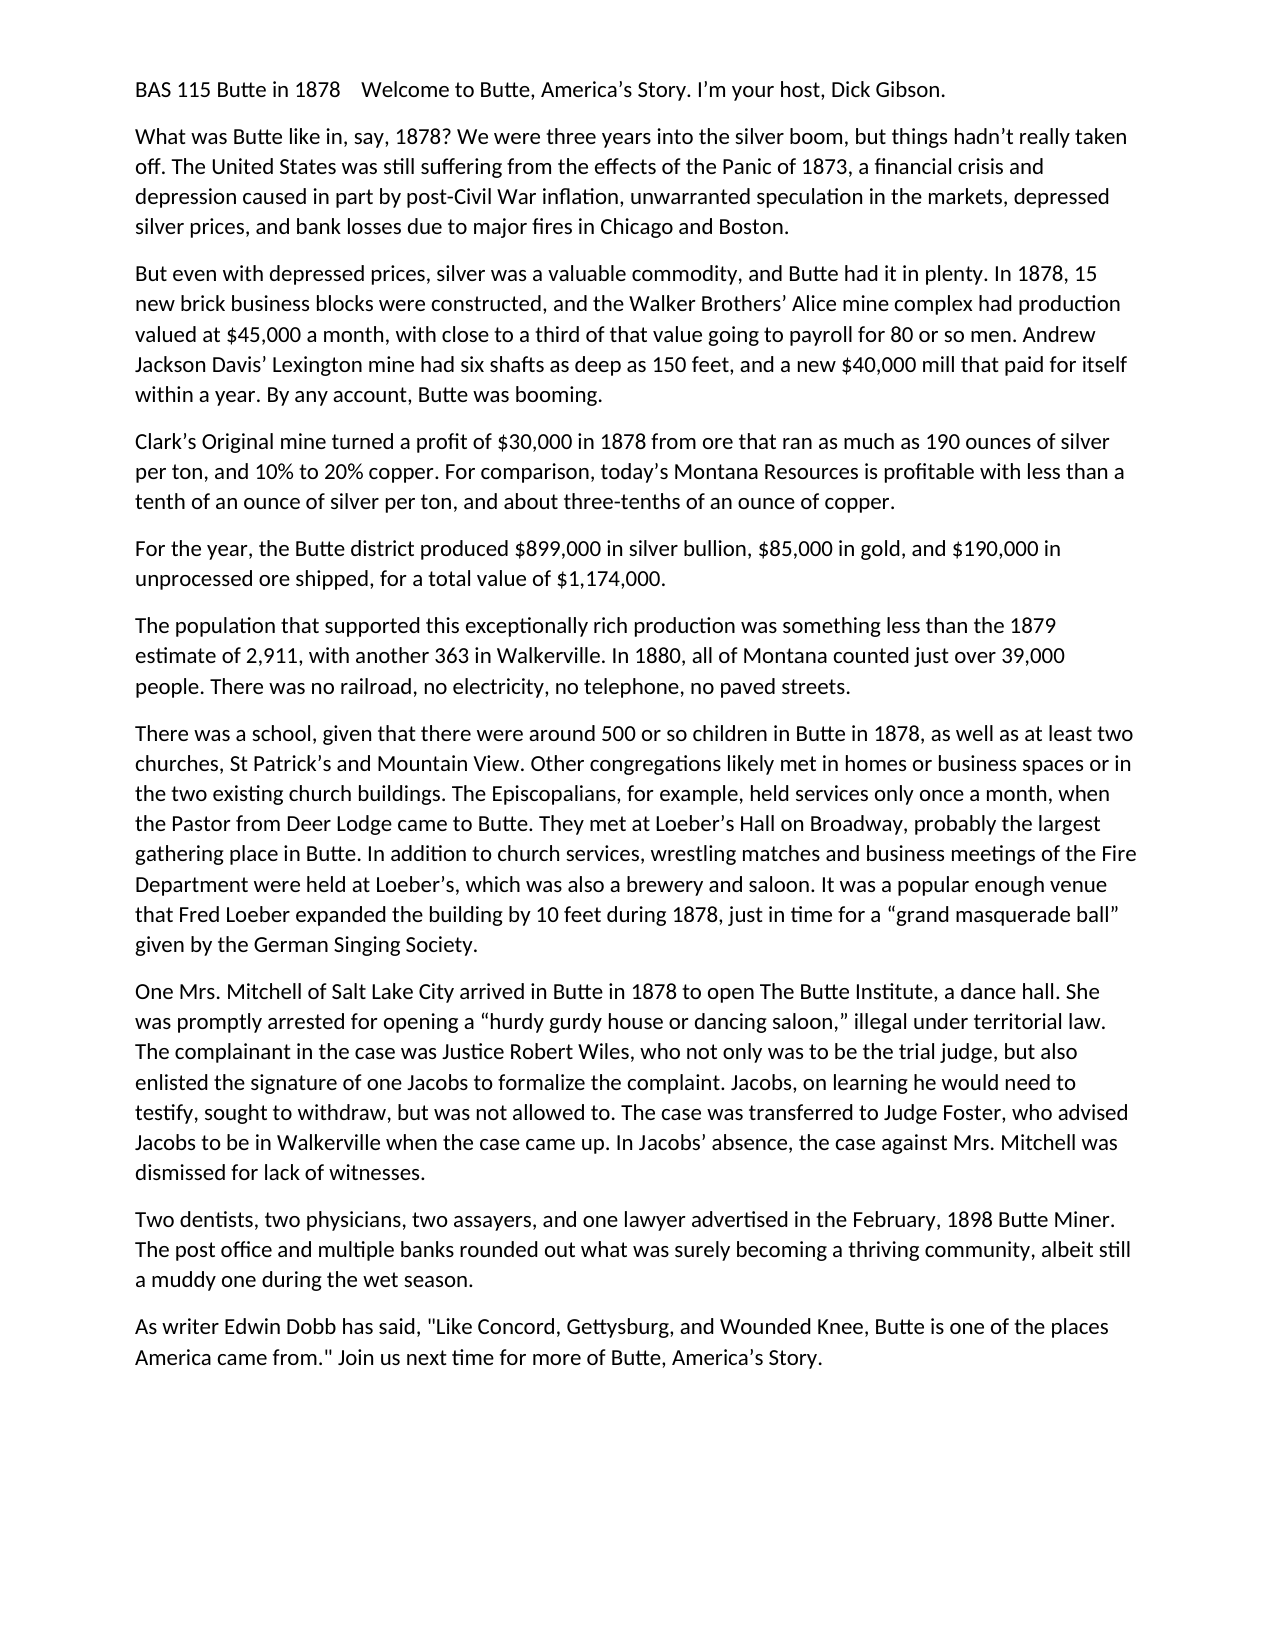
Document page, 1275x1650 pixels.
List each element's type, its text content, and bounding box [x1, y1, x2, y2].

text But even with depressed prices, silver was a valuable commodity, and Butte had it in plenty. In 1878, 15 new brick business blocks were constructed, and the Walker Brothers’ Alice mine complex had production valued at $45,000 a month, with close to a third of that value going to payroll for 80 or so men. Andrew Jackson Davis’ Lexington mine had six shafts as deep as 150 feet, and a new $40,000 mill that paid for itself within a year. By any account, Butte was booming. [135, 259, 1140, 408]
text There was a school, given that there were around 500 or so children in Butte in 1878, as well as at least two churches, St Patrick’s and Mountain View. Other congregations likely met in homes or business spaces or in the two existing church buildings. The Episcopalians, for example, held services only once a month, when the Pastor from Deer Lodge came to Butte. They met at Loeber’s Hall on Broadway, probably the largest gathering place in Butte. In addition to church services, wrestling matches and business meetings of the Fire Department were held at Loeber’s, which was also a brewery and saloon. It was a popular enough venue that Fred Loeber expanded the building by 10 feet during 1878, just in time for a “grand masquerade ball” given by the German Singing Society. [135, 719, 1140, 958]
text As writer Edwin Dobb has said, "Like Concord, Gettysburg, and Wounded Knee, Butte is one of the places America came from." Join us next time for more of Butte, America’s Story. [135, 1312, 1140, 1371]
text For the year, the Butte district produced $899,000 in silver bullion, $85,000 in gold, and $190,000 in unprocessed ore shipped, for a total value of $1,174,000. [135, 534, 1140, 593]
text The population that supported this exceptionally rich production was something less than the 1879 estimate of 2,911, with another 363 in Walkerville. In 1880, all of Montana counted just over 39,000 people. There was no railroad, no electricity, no telephone, no paved streets. [135, 611, 1140, 700]
text What was Butte like in, say, 1878? We were three years into the silver boom, but things hadn’t really taken off. The United States was still suffering from the effects of the Panic of 1873, a financial crisis and depression caused in part by post-Civil War inflation, unwarranted speculation in the markets, depressed silver prices, and bank losses due to major fires in Chicago and Boston. [135, 122, 1140, 241]
text BAS 115 Butte in 1878 Welcome to Butte, America’s Story. I’m your host, Dick Gibson. [135, 75, 1140, 103]
text One Mrs. Mitchell of Salt Lake City arrived in Butte in 1878 to open The Butte Institute, a dance hall. She was promptly arrested for opening a “hurdy gurdy house or dancing saloon,” illegal under territorial law. The complainant in the case was Justice Robert Wiles, who not only was to be the trial judge, but also enlisted the signature of one Jacobs to formalize the complaint. Jacobs, on learning he would need to testify, sought to withdraw, but was not allowed to. The case was transferred to Judge Foster, who advised Jacobs to be in Walkerville when the case came up. In Jacobs’ absence, the case against Mrs. Mitchell was dismissed for lack of witnesses. [135, 977, 1140, 1186]
text Clark’s Original mine turned a profit of $30,000 in 1878 from ore that ran as much as 190 ounces of silver per ton, and 10% to 20% copper. For comparison, today’s Montana Resources is profitable with less than a tenth of an ounce of silver per ton, and about three-tenths of an ounce of copper. [135, 427, 1140, 516]
text Two dentists, two physicians, two assayers, and one lawyer advertised in the February, 1898 Butte Miner. The post office and multiple banks rounded out what was surely becoming a thriving community, albeit still a muddy one during the wet season. [135, 1205, 1140, 1294]
